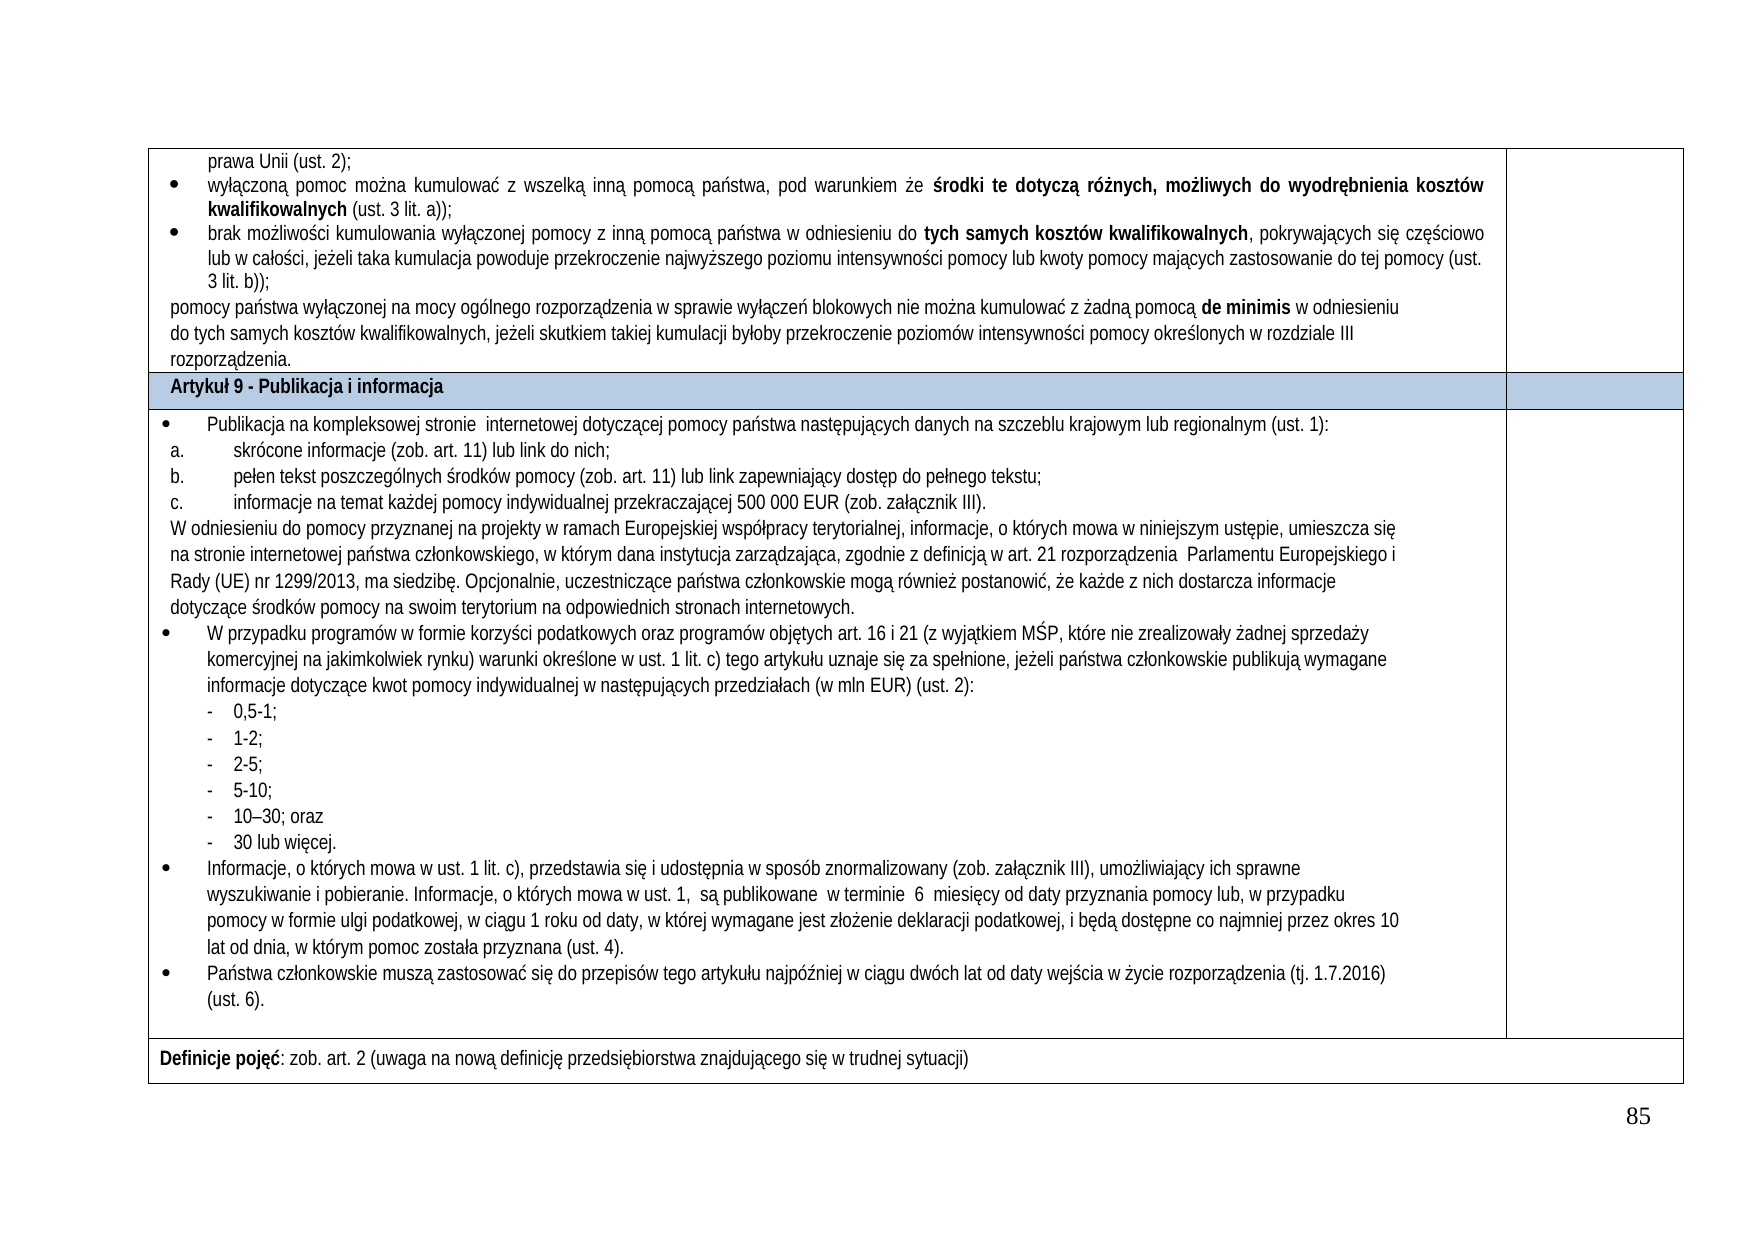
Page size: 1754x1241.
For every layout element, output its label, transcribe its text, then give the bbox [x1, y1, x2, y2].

table_cell Publikacja na kompleksowej stronie internetowej dotyczącej pomocy państwa następujących danych na szczeblu krajowym lub regionalnym (ust. 1): a. skrócone informacje (zob. art. 11) lub link do nich; b. pełen tekst poszczególnych środków pomocy (zob. art. 11) lub link zapewniający dostęp do pełnego tekstu; c. informacje na temat każdej pomocy indywidualnej przekraczającej 500 000 EUR (zob. załącznik III). W odniesieniu do pomocy przyznanej na projekty w ramach Europejskiej współpracy terytorialnej, informacje, o których mowa w niniejszym ustępie, umieszcza się na stronie internetowej państwa członkowskiego, w którym dana instytucja zarządzająca, zgodnie z definicją w art. 21 rozporządzenia Parlamentu Europejskiego i Rady (UE) nr 1299/2013, ma siedzibę. Opcjonalnie, uczestniczące państwa członkowskie mogą również postanowić, że każde z nich dostarcza informacje dotyczące środków pomocy na swoim terytorium na odpowiednich stronach internetowych. W przypadku programów w formie korzyści podatkowych oraz programów objętych art. 16 i 21 (z wyjątkiem MŚP, które nie zrealizowały żadnej sprzedaży komercyjnej na jakimkolwiek rynku) warunki określone w ust. 1 lit. c) tego artykułu uznaje się za spełnione, jeżeli państwa członkowskie publikują wymagane informacje dotyczące kwot pomocy indywidualnej w następujących przedziałach (w mln EUR) (ust. 2): - 0,5-1; - 1-2; - 2-5; - 5-10; - 10–30; oraz - 30 lub więcej. Informacje, o których mowa w ust. 1 lit. c), przedstawia się i udostępnia w sposób znormalizowany (zob. załącznik III), umożliwiający ich sprawne wyszukiwanie i pobieranie. Informacje, o których mowa w ust. 1, są publikowane w terminie 6 miesięcy od daty przyznania pomocy lub, w przypadku pomocy w formie ulgi podatkowej, w ciągu 1 roku od daty, w której wymagane jest złożenie deklaracji podatkowej, i będą dostępne co najmniej przez okres 10 lat od dnia, w którym pomoc została przyznana (ust. 4). Państwa członkowskie muszą zastosować się do przepisów tego artykułu najpóźniej w ciągu dwóch lat od daty wejścia w życie rozporządzenia (tj. 1.7.2016) (ust. 6). [149, 410, 1506, 1038]
table_cell [1507, 410, 1683, 1038]
table_cell Artykuł 9 - Publikacja i informacja [149, 373, 1506, 409]
table_cell [1507, 373, 1683, 409]
table_cell [1507, 149, 1683, 372]
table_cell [149, 1039, 1683, 1082]
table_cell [149, 149, 1506, 372]
